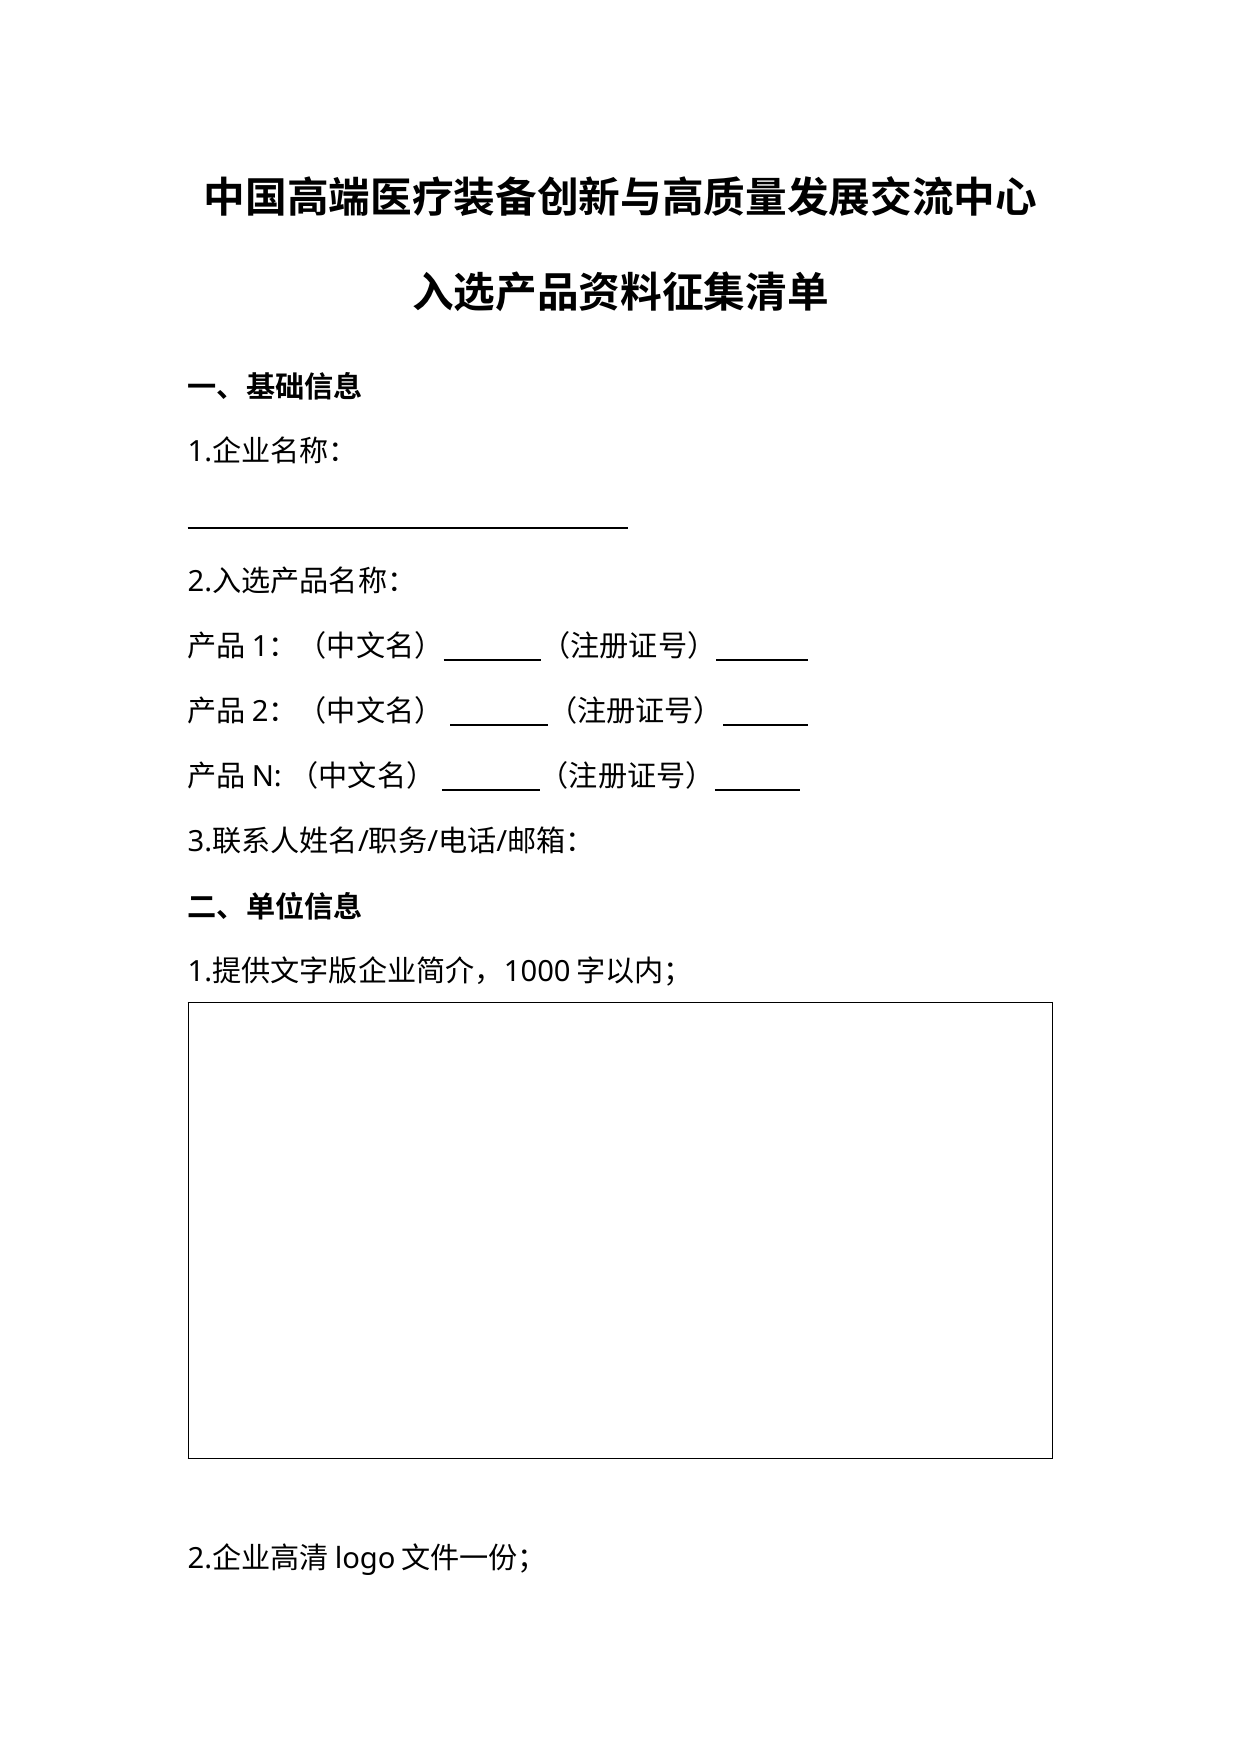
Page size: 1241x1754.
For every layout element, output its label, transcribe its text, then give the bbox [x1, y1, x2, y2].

text 中国高端医疗装备创新与高质量发展交流中心 [187, 162, 1053, 227]
text 一、基础信息 [187, 352, 1053, 417]
text 2.企业高清logo文件一份； [187, 1524, 1053, 1589]
text 产品2：（中文名） （注册证号） [187, 677, 1053, 742]
text 1.企业名称： [187, 417, 1053, 482]
text 3.联系人姓名/职务/电话/邮箱： [187, 807, 1053, 872]
text 产品N: （中文名） （注册证号） [187, 742, 1053, 807]
text 1.提供文字版企业简介，1000字以内； [187, 937, 1053, 1002]
text 产品1：（中文名） （注册证号） [187, 612, 1053, 677]
table_header [189, 1003, 1052, 1458]
text 2.入选产品名称： [187, 547, 1053, 612]
text 二、单位信息 [187, 872, 1053, 937]
text 入选产品资料征集清单 [187, 257, 1053, 322]
